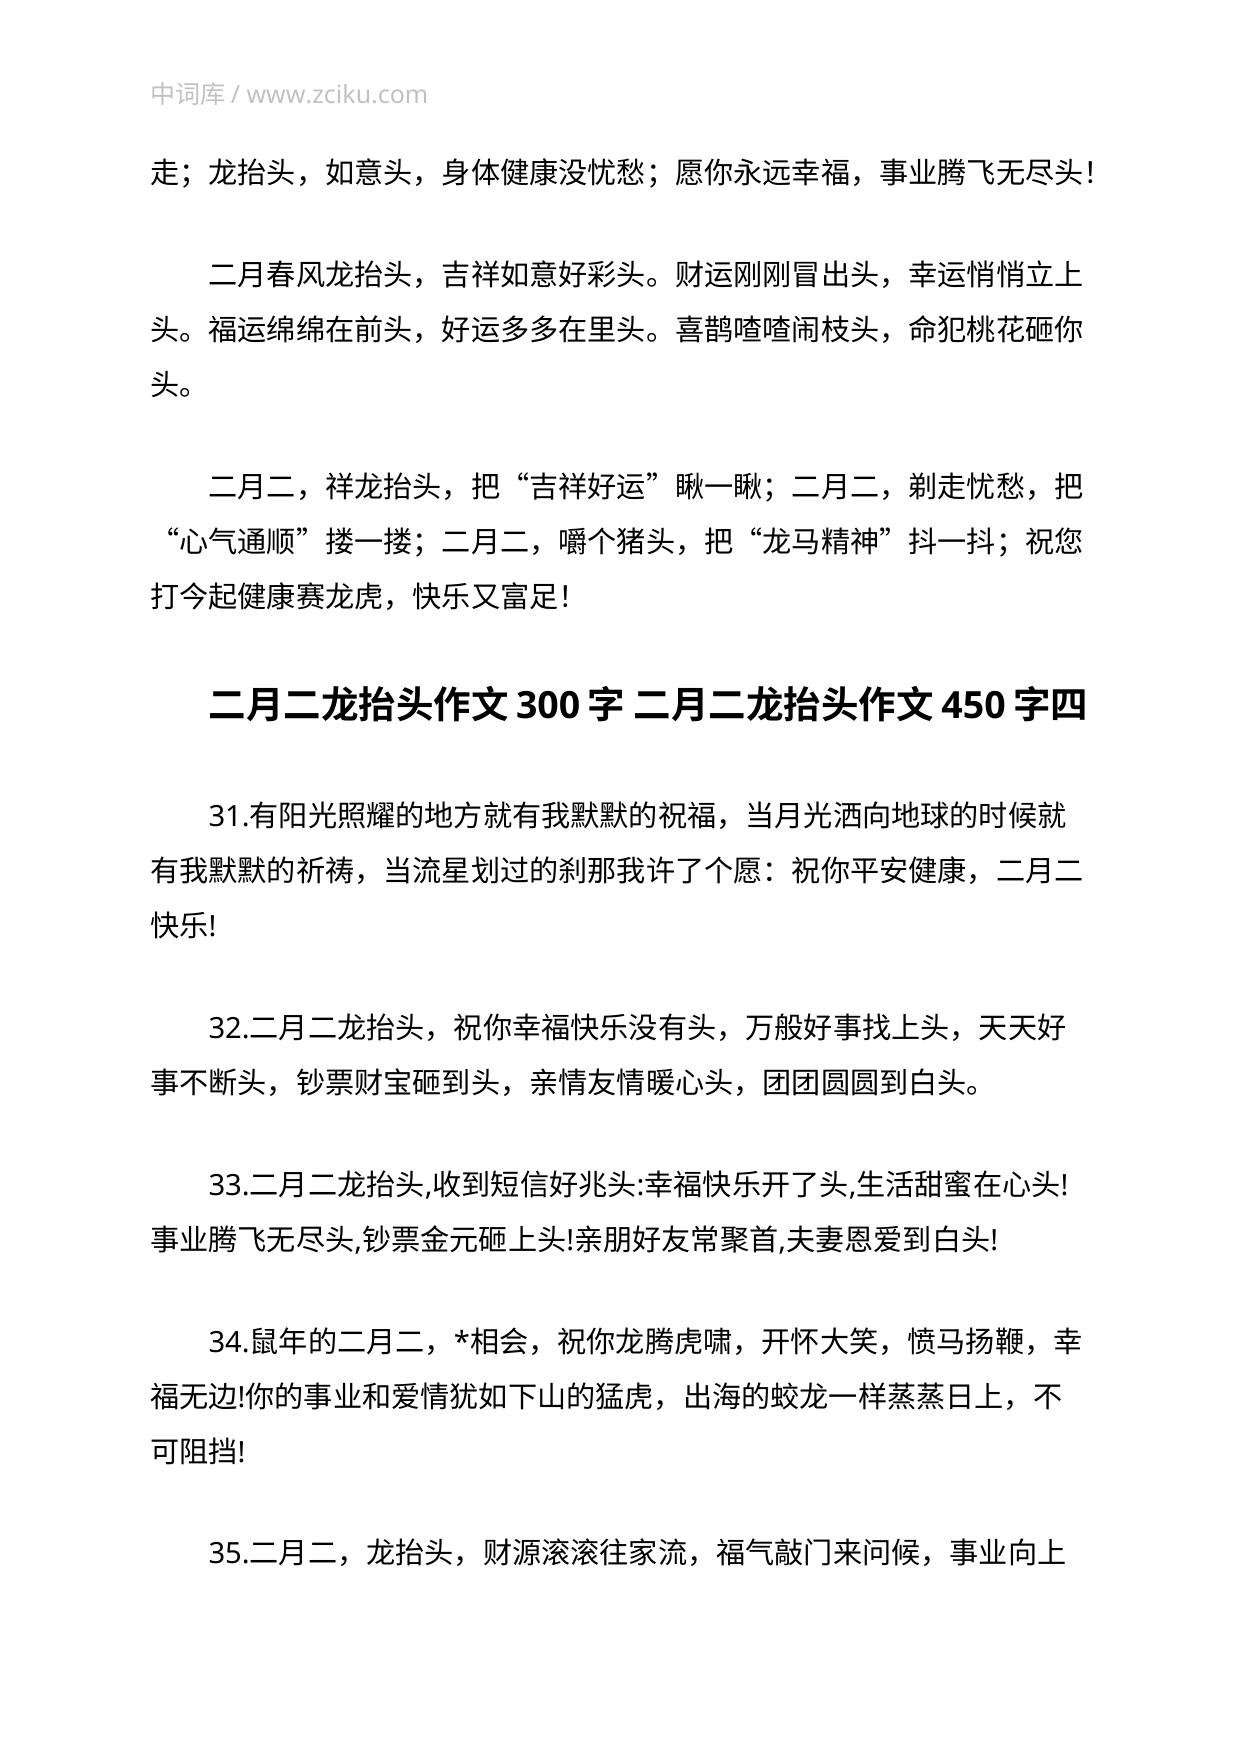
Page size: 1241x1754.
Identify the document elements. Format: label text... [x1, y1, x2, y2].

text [150, 1530, 1090, 1572]
text 二月春风龙抬头，吉祥如意好彩头。财运刚刚冒出头，幸运悄悄立上头。福运绵绵在前头，好运多多在里头。喜鹊喳喳闹枝头，命犯桃花砸你头。 [150, 252, 1090, 404]
text 34.鼠年的二月二，*相会，祝你龙腾虎啸，开怀大笑，愤马扬鞭，幸福无边!你的事业和爱情犹如下山的猛虎，出海的蛟龙一样蒸蒸日上，不可阻挡! [150, 1318, 1090, 1471]
text 二月二，祥龙抬头，把“吉祥好运”瞅一瞅；二月二，剃走忧愁，把“心气通顺”搂一搂；二月二，嚼个猪头，把“龙马精神”抖一抖；祝您打今起健康赛龙虎，快乐又富足！ [150, 463, 1090, 615]
text 31.有阳光照耀的地方就有我默默的祝福，当月光洒向地球的时候就有我默默的祈祷，当流星划过的刹那我许了个愿：祝你平安健康，二月二快乐! [150, 792, 1090, 945]
text 33.二月二龙抬头,收到短信好兆头:幸福快乐开了头,生活甜蜜在心头!事业腾飞无尽头,钞票金元砸上头!亲朋好友常聚首,夫妻恩爱到白头! [150, 1161, 1090, 1258]
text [150, 150, 1090, 192]
text 二月二龙抬头作文300字 二月二龙抬头作文450字四 [150, 675, 1090, 729]
text 32.二月二龙抬头，祝你幸福快乐没有头，万般好事找上头，天天好事不断头，钞票财宝砸到头，亲情友情暖心头，团团圆圆到白头。 [150, 1004, 1090, 1102]
